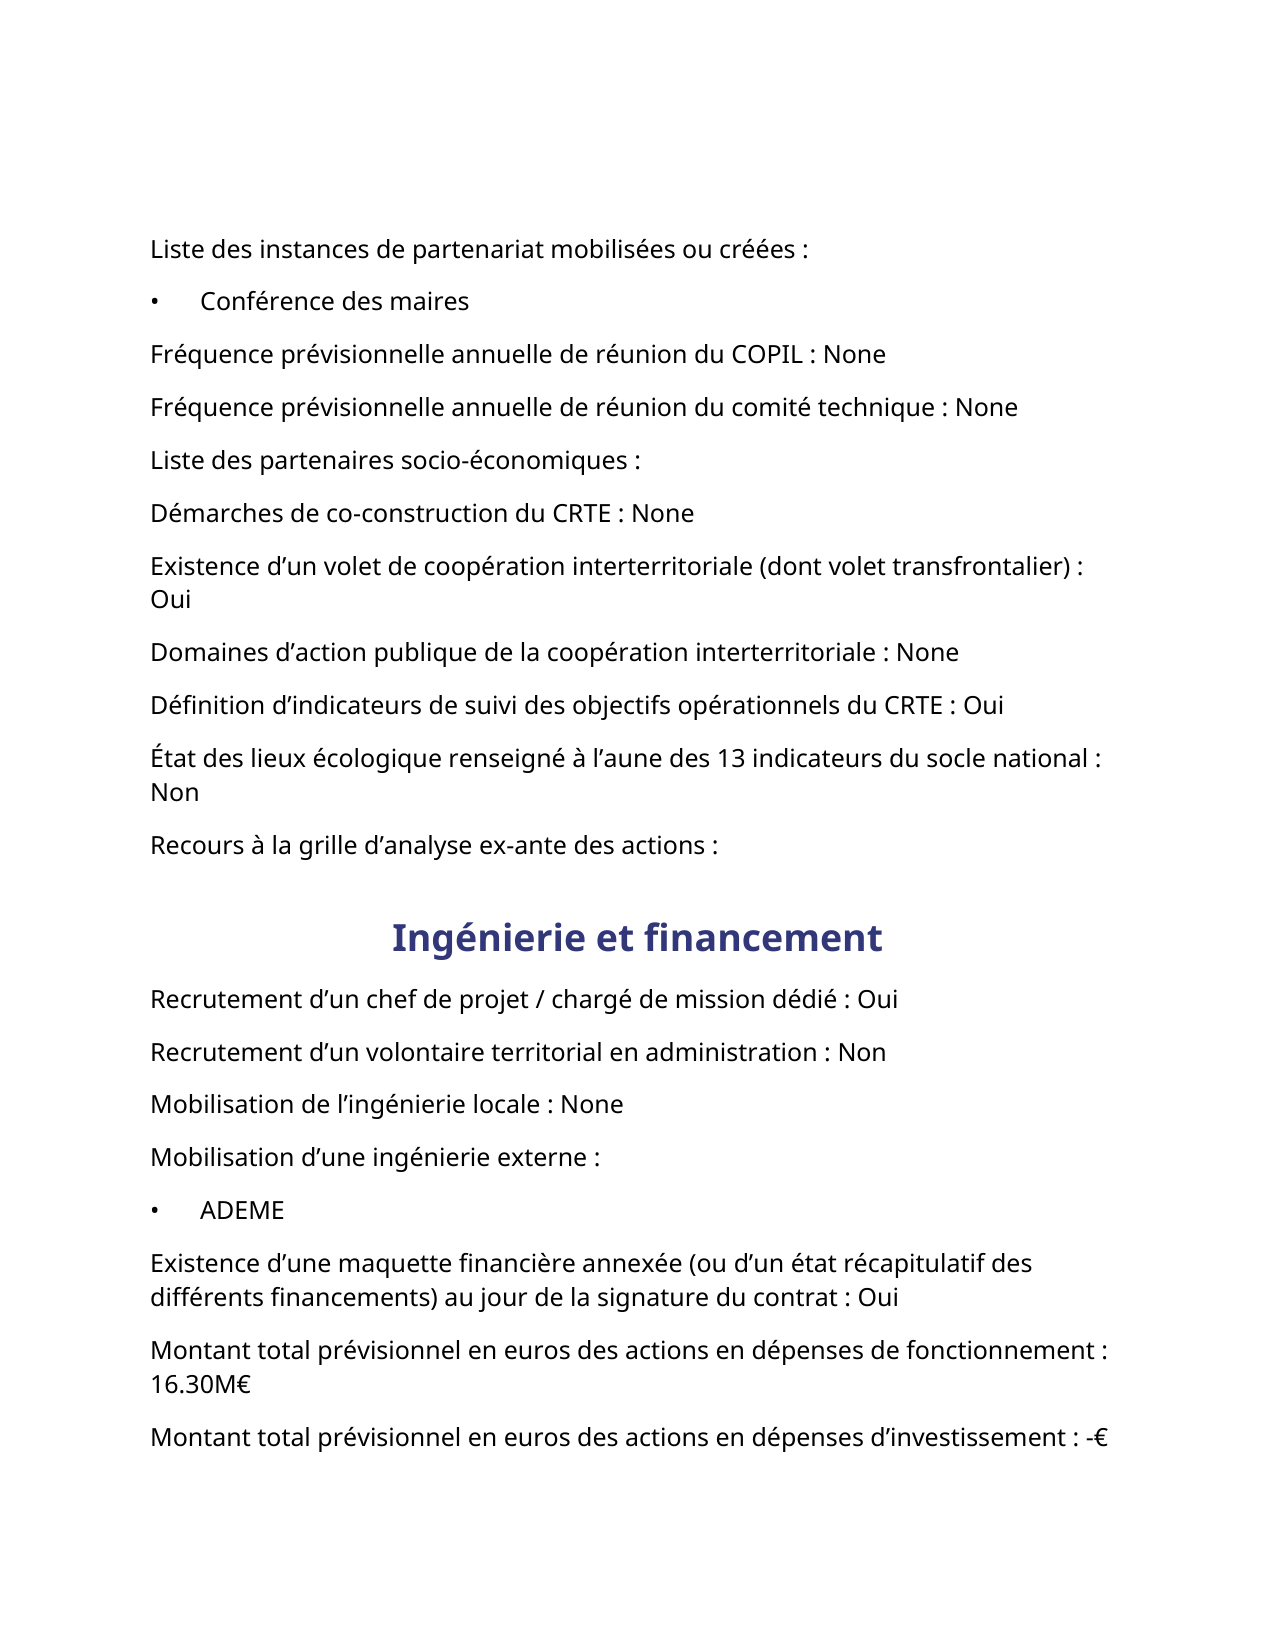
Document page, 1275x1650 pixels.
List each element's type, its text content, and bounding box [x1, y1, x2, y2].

text Liste des partenaires socio-économiques : [150, 442, 1125, 477]
text Existence d’un volet de coopération interterritoriale (dont volet transfrontalier) : Oui [150, 548, 1125, 616]
text Recours à la grille d’analyse ex-ante des actions : [150, 827, 1125, 862]
text Mobilisation d’une ingénierie externe : [150, 1140, 1125, 1174]
text Domaines d’action publique de la coopération interterritoriale : None [150, 635, 1125, 669]
text Démarches de co-construction du CRTE : None [150, 495, 1125, 529]
text Recrutement d’un chef de projet / chargé de mission dédié : Oui [150, 981, 1125, 1015]
text Montant total prévisionnel en euros des actions en dépenses d’investissement : -€ [150, 1419, 1125, 1453]
subtitle Ingénierie et financement [150, 912, 1125, 963]
text Montant total prévisionnel en euros des actions en dépenses de fonctionnement : 16.30M€ [150, 1332, 1125, 1400]
text État des lieux écologique renseigné à l’aune des 13 indicateurs du socle national : Non [150, 741, 1125, 809]
text Liste des instances de partenariat mobilisées ou créées : [150, 231, 1125, 265]
list Conférence des maires [150, 284, 1125, 318]
text Existence d’une maquette financière annexée (ou d’un état récapitulatif des différents financements) au jour de la signature du contrat : Oui [150, 1245, 1125, 1313]
text Mobilisation de l’ingénierie locale : None [150, 1087, 1125, 1121]
list ADEME [150, 1193, 1125, 1227]
text Recrutement d’un volontaire territorial en administration : Non [150, 1034, 1125, 1068]
text Définition d’indicateurs de suivi des objectifs opérationnels du CRTE : Oui [150, 688, 1125, 722]
text Fréquence prévisionnelle annuelle de réunion du COPIL : None [150, 337, 1125, 371]
text Fréquence prévisionnelle annuelle de réunion du comité technique : None [150, 390, 1125, 424]
